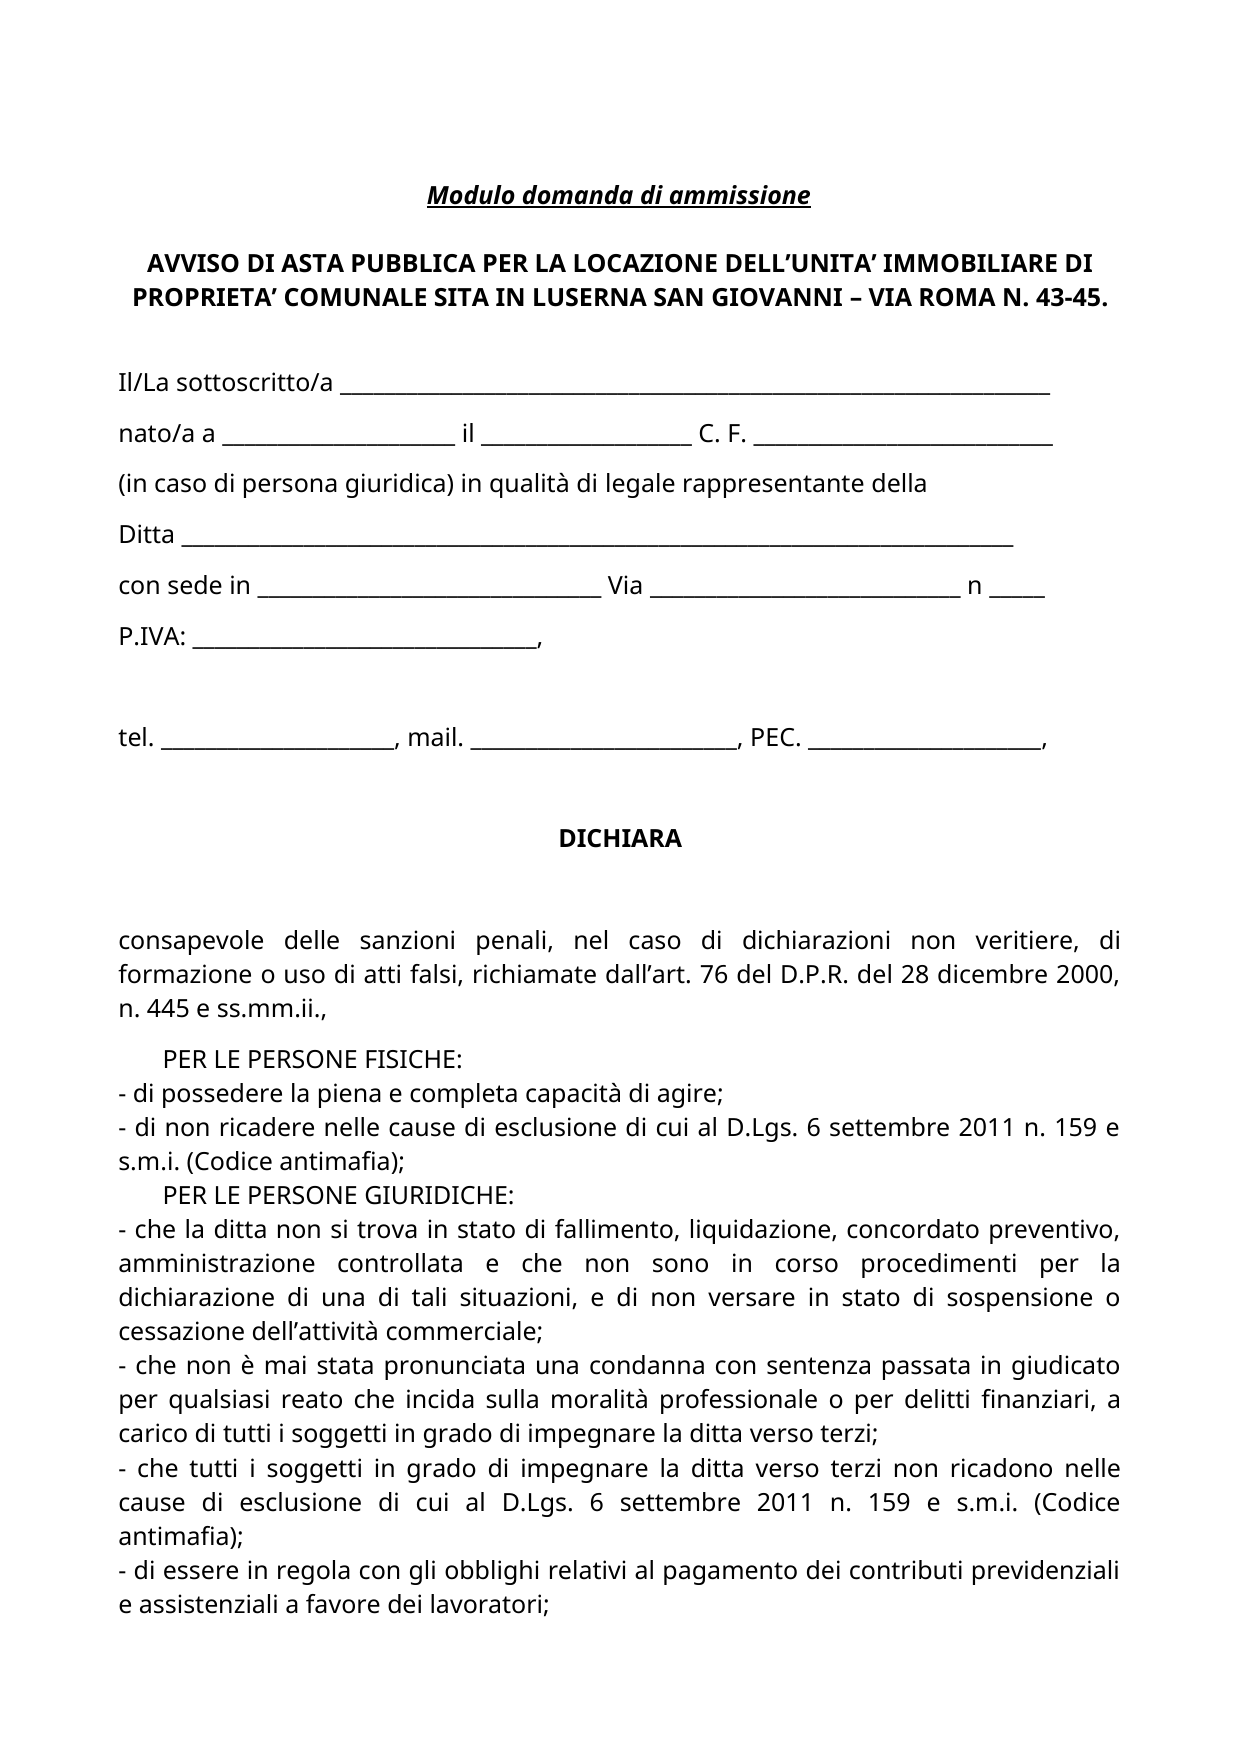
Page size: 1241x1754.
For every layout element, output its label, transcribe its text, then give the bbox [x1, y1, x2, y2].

text AVVISO DI ASTA PUBBLICA PER LA LOCAZIONE DELL’UNITA’ IMMOBILIARE DI PROPRIETA’ COMUNALE SITA IN LUSERNA SAN GIOVANNI – VIA ROMA N. 43-45. [118, 246, 1122, 314]
text Il/La sottoscritto/a ________________________________________________________________ [118, 364, 1122, 399]
text P.IVA: _______________________________, [118, 618, 1122, 652]
text tel. _____________________, mail. ________________________, PEC. _____________________, [118, 720, 1122, 754]
text Modulo domanda di ammissione [118, 178, 1122, 212]
text (in caso di persona giuridica) in qualità di legale rappresentante della [118, 466, 1122, 500]
text PER LE PERSONE GIURIDICHE: [118, 1178, 1122, 1212]
text - che tutti i soggetti in grado di impegnare la ditta verso terzi non ricadono nelle cause di esclusione di cui al D.Lgs. 6 settembre 2011 n. 159 e s.m.i. (Codice antimafia); [118, 1450, 1122, 1552]
text - che la ditta non si trova in stato di fallimento, liquidazione, concordato preventivo, amministrazione controllata e che non sono in corso procedimenti per la dichiarazione di una di tali situazioni, e di non versare in stato di sospensione o cessazione dell’attività commerciale; [118, 1212, 1122, 1348]
text PER LE PERSONE FISICHE: [118, 1041, 1122, 1076]
text - di possedere la piena e completa capacità di agire; [118, 1076, 1122, 1109]
text Ditta ___________________________________________________________________________ [118, 517, 1122, 551]
text - di non ricadere nelle cause di esclusione di cui al D.Lgs. 6 settembre 2011 n. 159 e s.m.i. (Codice antimafia); [118, 1109, 1122, 1178]
text con sede in _______________________________ Via ____________________________ n _____ [118, 567, 1122, 602]
text DICHIARA [118, 821, 1122, 855]
text - che non è mai stata pronunciata una condanna con sentenza passata in giudicato per qualsiasi reato che incida sulla moralità professionale o per delitti finanziari, a carico di tutti i soggetti in grado di impegnare la ditta verso terzi; [118, 1348, 1122, 1450]
text consapevole delle sanzioni penali, nel caso di dichiarazioni non veritiere, di formazione o uso di atti falsi, richiamate dall’art. 76 del D.P.R. del 28 dicembre 2000, n. 445 e ss.mm.ii., [118, 923, 1122, 1025]
text nato/a a _____________________ il ___________________ C. F. ___________________________ [118, 415, 1122, 449]
text - di essere in regola con gli obblighi relativi al pagamento dei contributi previdenziali e assistenziali a favore dei lavoratori; [118, 1552, 1122, 1621]
